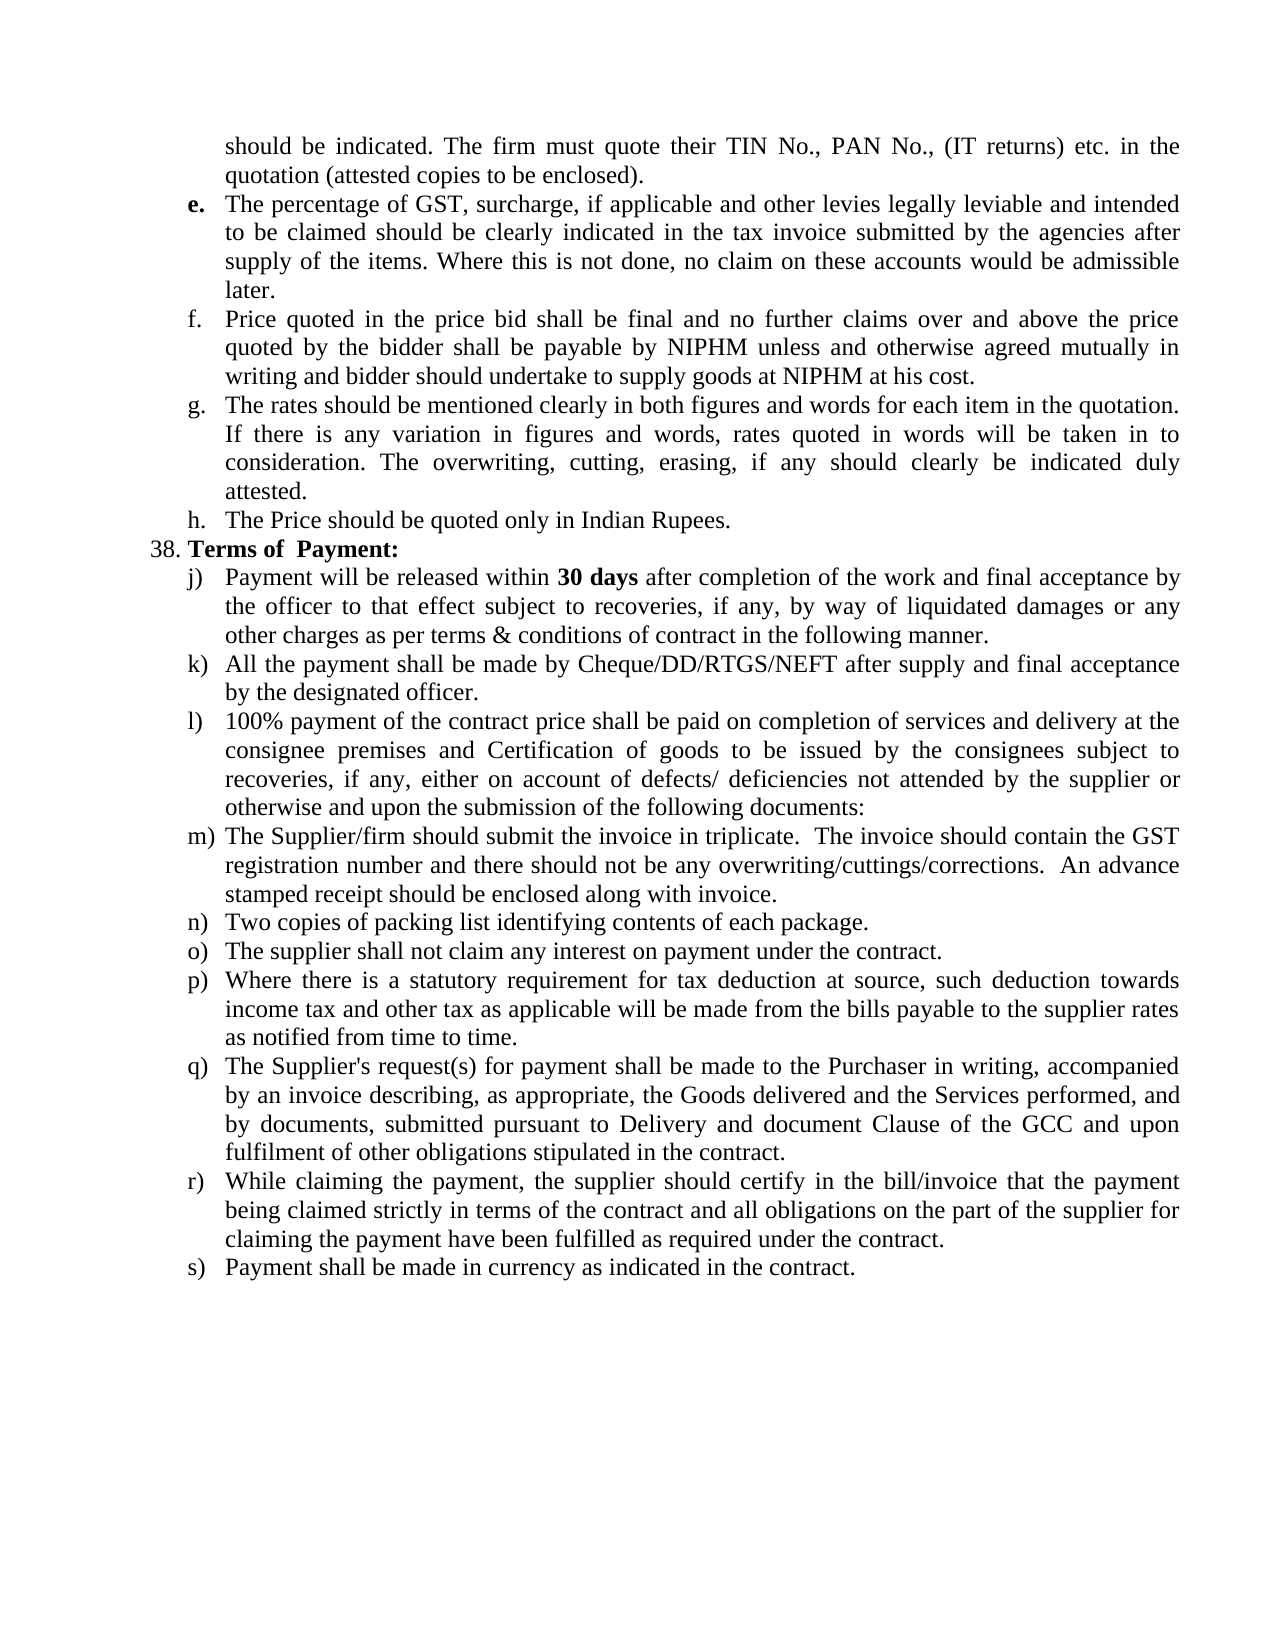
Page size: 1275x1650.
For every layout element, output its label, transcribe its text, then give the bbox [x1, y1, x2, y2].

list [187, 131, 1181, 189]
list While claiming the payment, the supplier should certify in the bill/invoice that the payment being claimed strictly in terms of the contract and all obligations on the part of the supplier for claiming the payment have been fulfilled as required under the contract. [187, 1166, 1181, 1252]
list The supplier shall not claim any interest on payment under the contract. [187, 936, 1181, 965]
list Terms of Payment: [150, 534, 1181, 562]
list Two copies of packing list identifying contents of each package. [187, 907, 1181, 936]
list Payment shall be made in currency as indicated in the contract. [187, 1252, 1181, 1281]
list The Supplier/firm should submit the invoice in triplicate. The invoice should contain the GST registration number and there should not be any overwriting/cuttings/corrections. An advance stamped receipt should be enclosed along with invoice. [187, 821, 1181, 907]
list All the payment shall be made by Cheque/DD/RTGS/NEFT after supply and final acceptance by the designated officer. [187, 649, 1181, 706]
list The Supplier's request(s) for payment shall be made to the Purchaser in writing, accompanied by an invoice describing, as appropriate, the Goods delivered and the Services performed, and by documents, submitted pursuant to Delivery and document Clause of the GCC and upon fulfilment of other obligations stipulated in the contract. [187, 1051, 1181, 1166]
list The rates should be mentioned clearly in both figures and words for each item in the quotation. If there is any variation in figures and words, rates quoted in words will be taken in to consideration. The overwriting, cutting, erasing, if any should clearly be indicated duly attested. [187, 390, 1181, 505]
list Payment will be released within 30 days after completion of the work and final acceptance by the officer to that effect subject to recoveries, if any, by way of liquidated damages or any other charges as per terms & conditions of contract in the following manner. [187, 562, 1181, 649]
list 100% payment of the contract price shall be paid on completion of services and delivery at the consignee premises and Certification of goods to be issued by the consignees subject to recoveries, if any, either on account of defects/ deficiencies not attended by the supplier or otherwise and upon the submission of the following documents: [187, 706, 1181, 821]
list The Price should be quoted only in Indian Rupees. [187, 505, 1181, 534]
list The percentage of GST, surcharge, if applicable and other levies legally leviable and intended to be claimed should be clearly indicated in the tax invoice submitted by the agencies after supply of the items. Where this is not done, no claim on these accounts would be admissible later. [187, 189, 1181, 304]
list Price quoted in the price bid shall be final and no further claims over and above the price quoted by the bidder shall be payable by NIPHM unless and otherwise agreed mutually in writing and bidder should undertake to supply goods at NIPHM at his cost. [187, 304, 1181, 390]
list Where there is a statutory requirement for tax deduction at source, such deduction towards income tax and other tax as applicable will be made from the bills payable to the supplier rates as notified from time to time. [187, 965, 1181, 1051]
